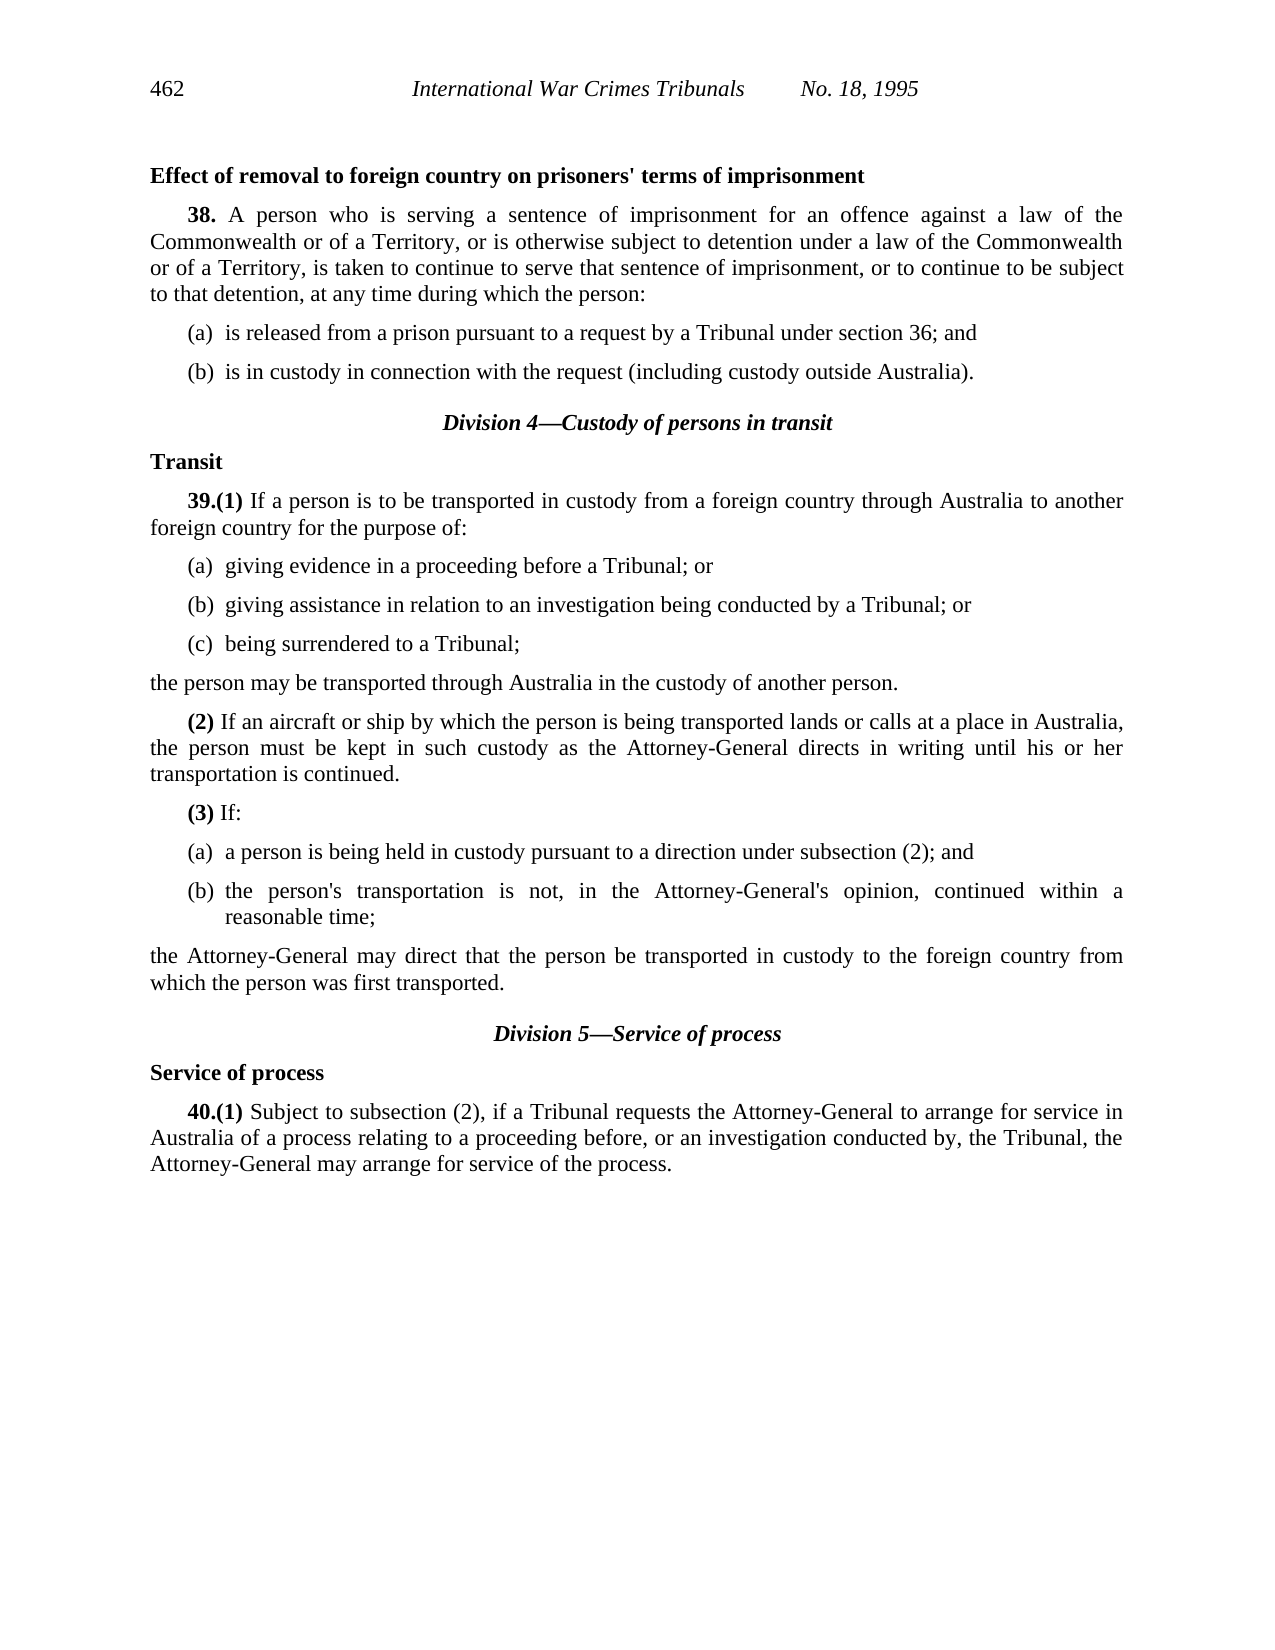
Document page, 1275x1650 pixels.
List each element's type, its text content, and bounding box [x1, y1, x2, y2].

text (c) being surrendered to a Tribunal; [187, 630, 1125, 656]
text (b) the person's transportation is not, in the Attorney-General's opinion, continued within a reasonable time; [187, 877, 1125, 930]
text 39.(1) If a person is to be transported in custody from a foreign country through Australia to another foreign country for the purpose of: [150, 487, 1125, 540]
text 40.(1) Subject to subsection (2), if a Tribunal requests the Attorney-General to arrange for service in Australia of a process relating to a proceeding before, or an investigation conducted by, the Tribunal, the Attorney-General may arrange for service of the process. [150, 1098, 1125, 1177]
text Division 4—Custody of persons in transit [150, 409, 1125, 436]
text (a) giving evidence in a proceeding before a Tribunal; or [187, 552, 1125, 579]
text (b) is in custody in connection with the request (including custody outside Australia). [187, 358, 1125, 384]
text Effect of removal to foreign country on prisoners' terms of imprisonment [150, 162, 1125, 189]
text the person may be transported through Australia in the custody of another person. [150, 669, 1125, 695]
text Service of process [150, 1059, 1125, 1085]
text (2) If an aircraft or ship by which the person is being transported lands or calls at a place in Australia, the person must be kept in such custody as the Attorney-General directs in writing until his or her transportation is continued. [150, 708, 1125, 787]
text Transit [150, 448, 1125, 475]
text the Attorney-General may direct that the person be transported in custody to the foreign country from which the person was first transported. [150, 942, 1125, 995]
text (b) giving assistance in relation to an investigation being conducted by a Tribunal; or [187, 591, 1125, 618]
text (3) If: [150, 799, 1125, 826]
text (a) is released from a prison pursuant to a request by a Tribunal under section 36; and [187, 319, 1125, 346]
text Division 5—Service of process [150, 1020, 1125, 1046]
text 38. A person who is serving a sentence of imprisonment for an offence against a law of the Commonwealth or of a Territory, or is otherwise subject to detention under a law of the Commonwealth or of a Territory, is taken to continue to serve that sentence of imprisonment, or to continue to be subject to that detention, at any time during which the person: [150, 201, 1125, 307]
text (a) a person is being held in custody pursuant to a direction under subsection (2); and [187, 838, 1125, 864]
